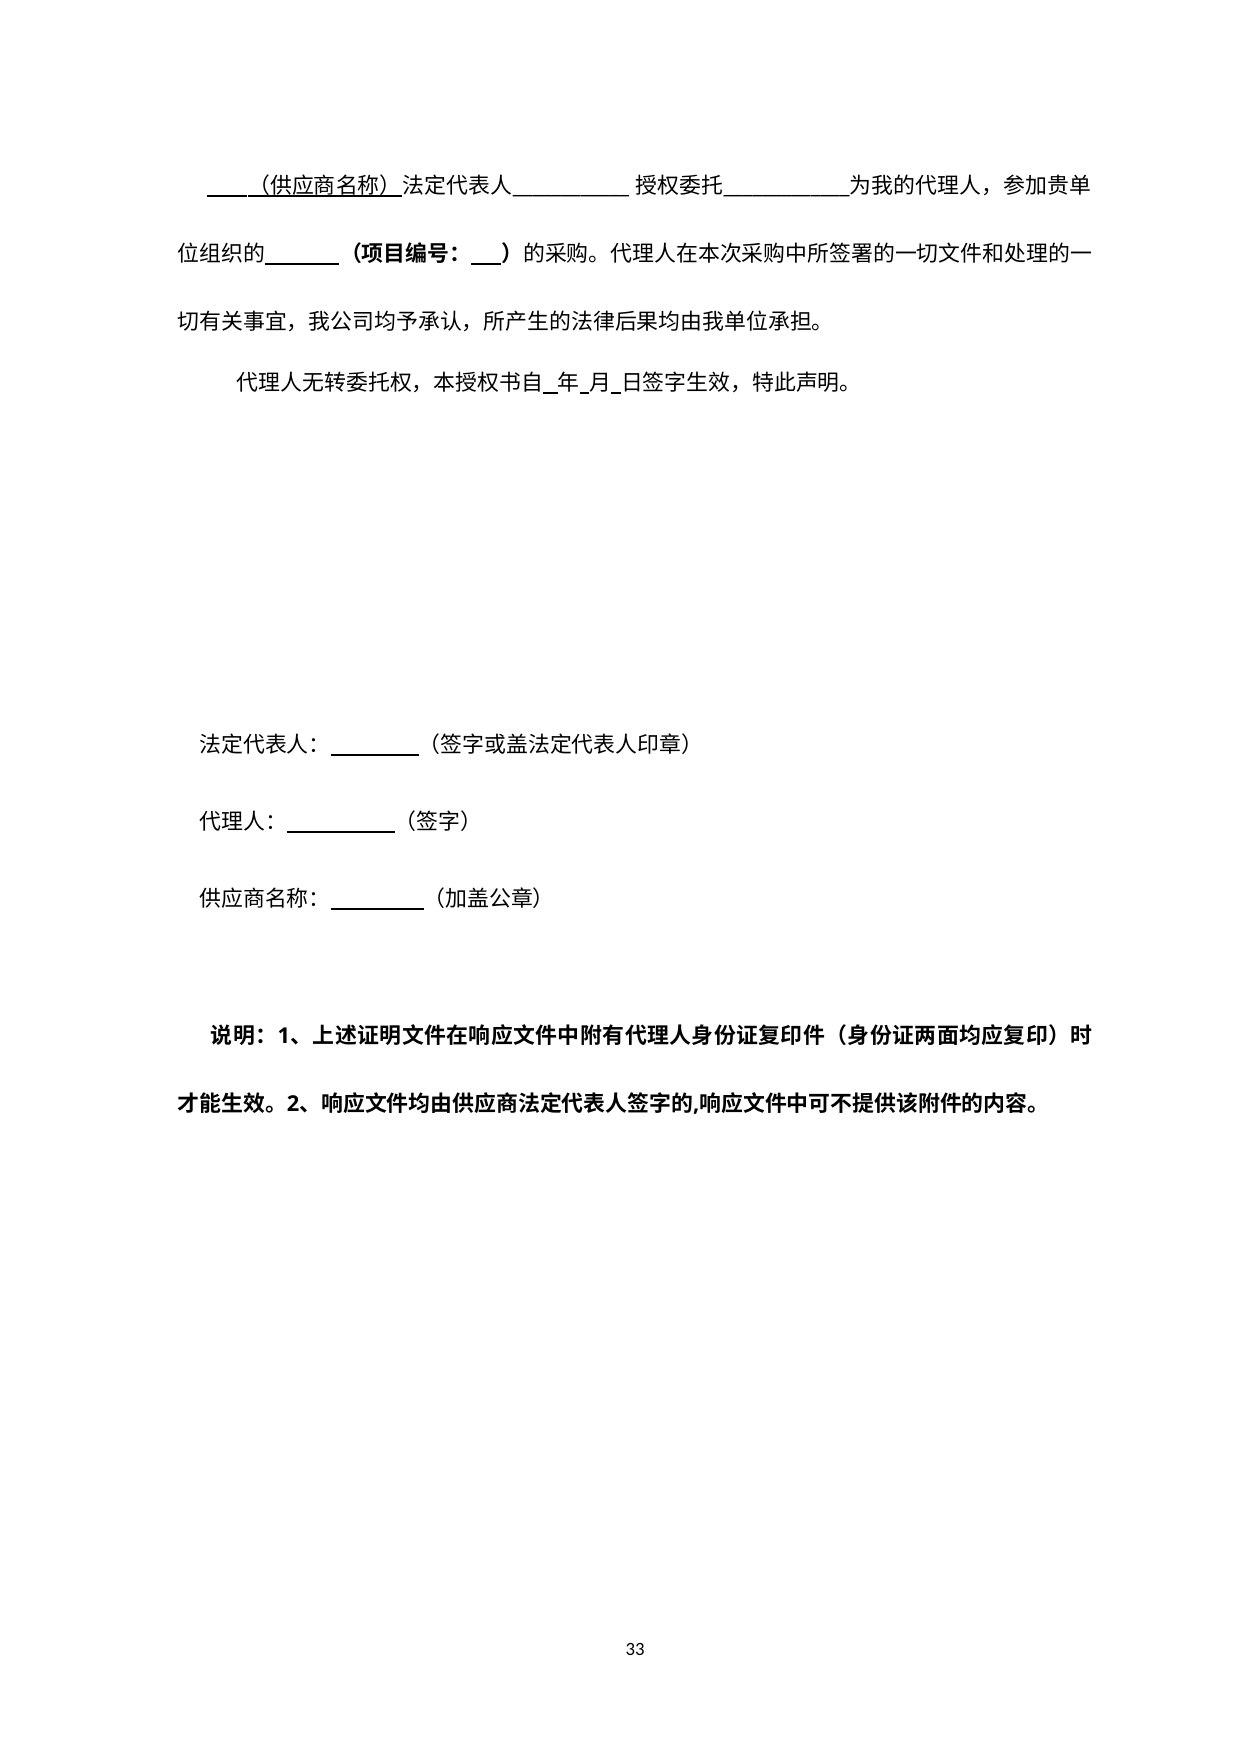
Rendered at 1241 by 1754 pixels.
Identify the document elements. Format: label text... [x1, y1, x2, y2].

text 说明：1、上述证明文件在响应文件中附有代理人身份证复印件（身份证两面均应复印）时才能生效。2、响应文件均由供应商法定代表人签字的,响应文件中可不提供该附件的内容。 [177, 1011, 1092, 1124]
text （供应商名称）法定代表人____________ 授权委托_____________为我的代理人，参加贵单位组织的 （项目编号： ）的采购。代理人在本次采购中所签署的一切文件和处理的一切有关事宜，我公司均予承认，所产生的法律后果均由我单位承担。 [177, 161, 1092, 342]
text 法定代表人： （签字或盖法定代表人印章） [177, 720, 1092, 766]
text 代理人： （签字） [177, 797, 1092, 842]
text 供应商名称： （加盖公章） [177, 874, 1092, 919]
text 代理人无转委托权，本授权书自 年 月 日签字生效，特此声明。 [177, 358, 1092, 403]
